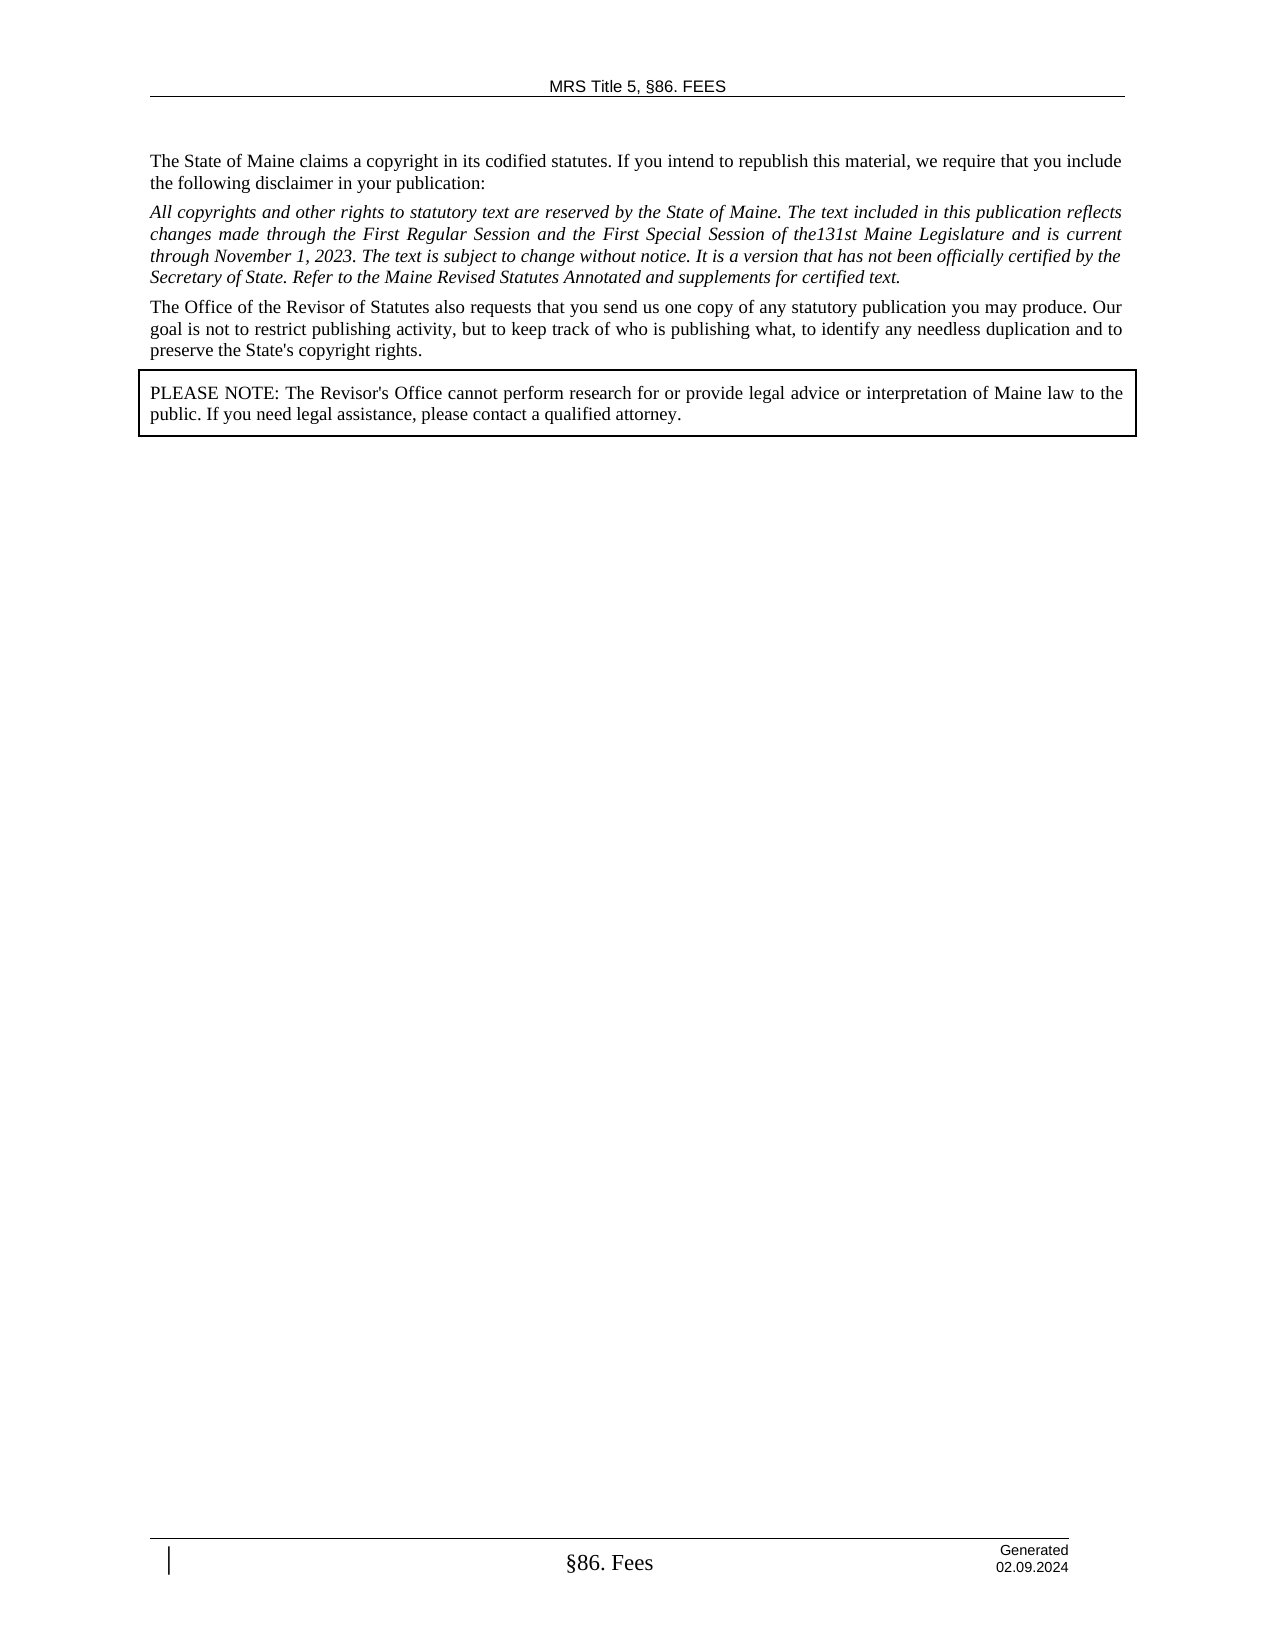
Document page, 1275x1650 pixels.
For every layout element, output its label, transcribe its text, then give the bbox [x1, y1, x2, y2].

text The State of Maine claims a copyright in its codified statutes. If you intend to republish this material, we require that you include the following disclaimer in your publication: [150, 150, 1125, 193]
text PLEASE NOTE: The Revisor's Office cannot perform research for or provide legal advice or interpretation of Maine law to the public. If you need legal assistance, please contact a qualified attorney. [140, 371, 1135, 435]
text All copyrights and other rights to statutory text are reserved by the State of Maine. The text included in this publication reflects changes made through the First Regular Session and the First Special Session of the131st Maine Legislature and is current through November 1, 2023 . The text is subject to change without notice. It is a version that has not been officially certified by the Secretary of State. Refer to the Maine Revised Statutes Annotated and supplements for certified text. [150, 201, 1125, 288]
text The Office of the Revisor of Statutes also requests that you send us one copy of any statutory publication you may produce. Our goal is not to restrict publishing activity, but to keep track of who is publishing what, to identify any needless duplication and to preserve the State's copyright rights. [150, 296, 1125, 361]
